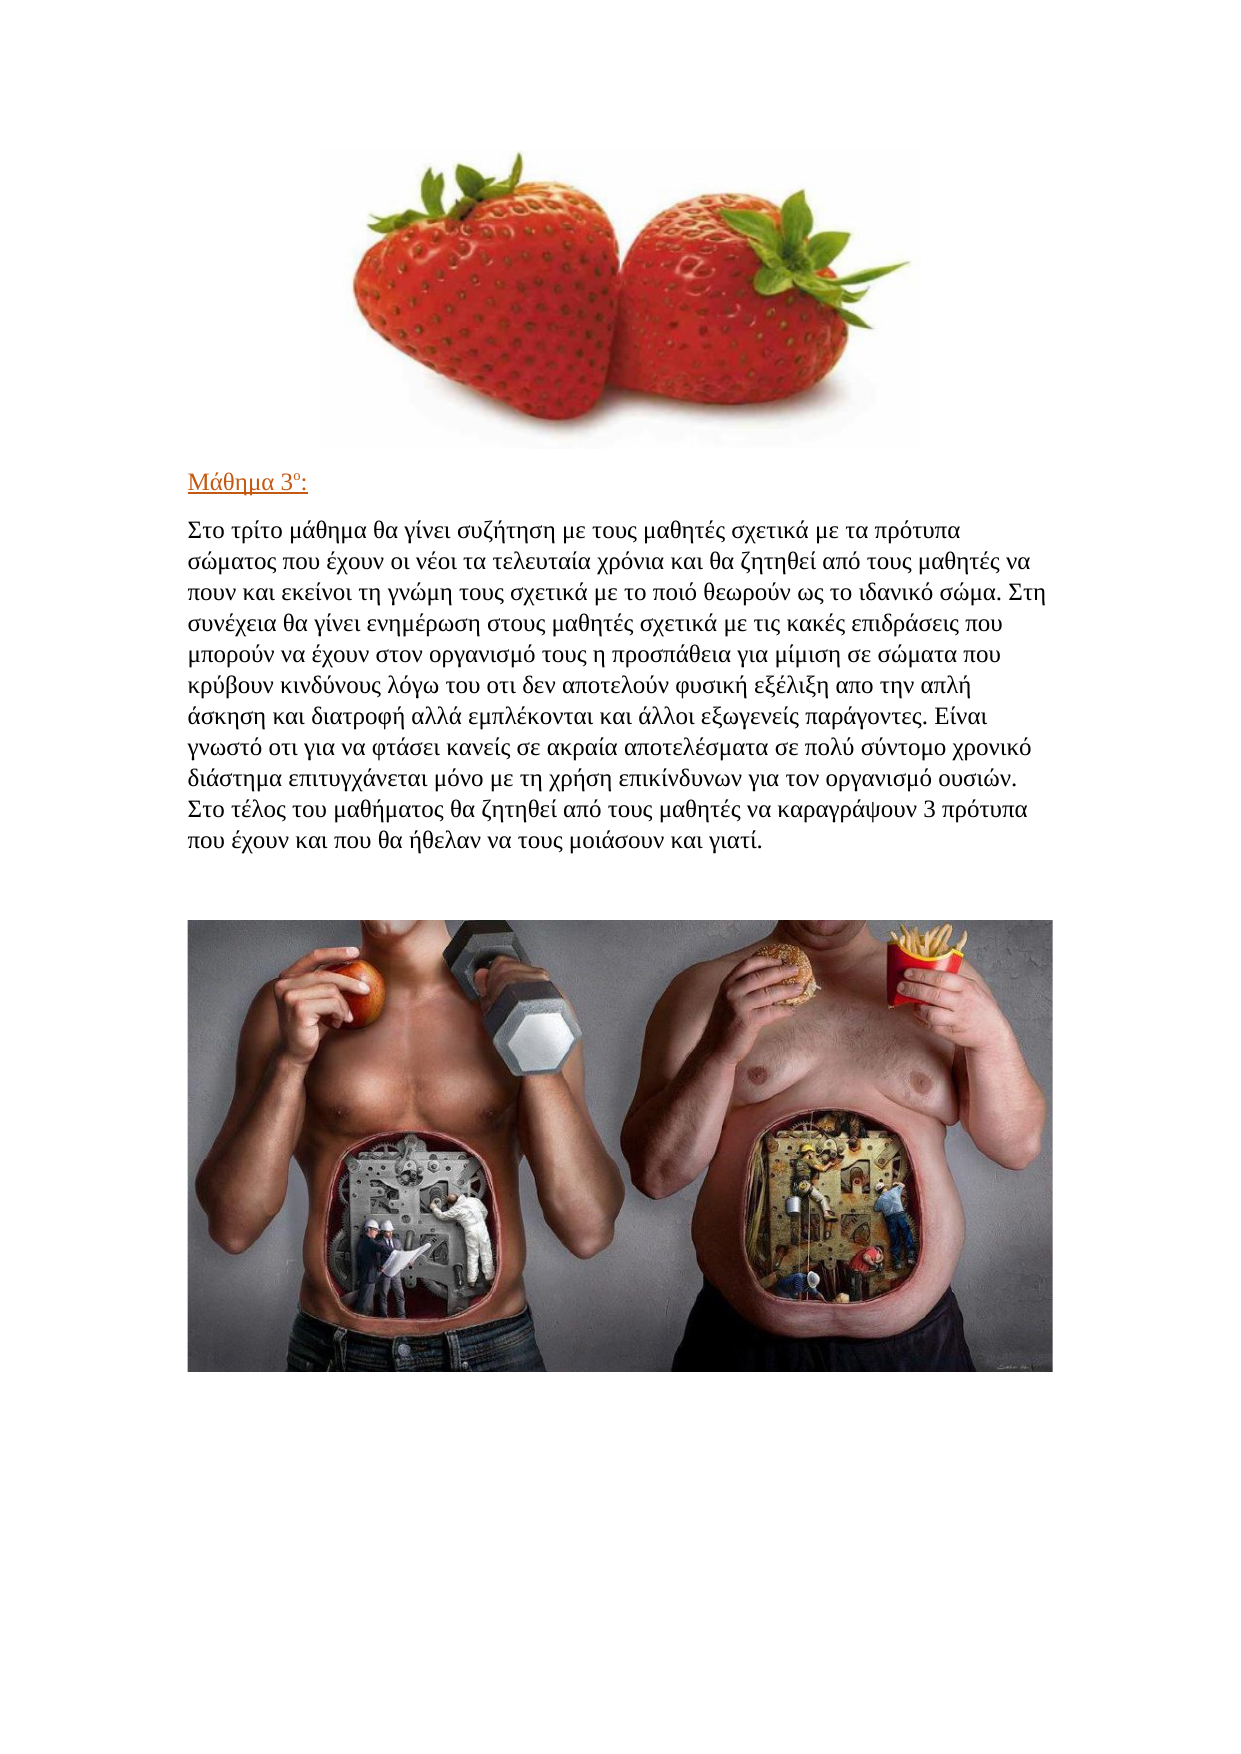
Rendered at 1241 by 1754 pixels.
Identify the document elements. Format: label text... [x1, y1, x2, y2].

text Μάθημα 3ο: [187, 467, 1053, 496]
text Στο τρίτο μάθημα θα γίνει συζήτηση με τους μαθητές σχετικά με τα πρότυπα σώματος που έχουν οι νέοι τα τελευταία χρόνια και θα ζητηθεί από τους μαθητές να πουν και εκείνοι τη γνώμη τους σχετικά με το ποιό θεωρούν ως το ιδανικό σώμα. Στη συνέχεια θα γίνει ενημέρωση στους μαθητές σχετικά με τις κακές επιδράσεις που μπορούν να έχουν στον οργανισμό τους η προσπάθεια για μίμιση σε σώματα που κρύβουν κινδύνους λόγω του οτι δεν αποτελούν φυσική εξέλιξη απο την απλή άσκηση και διατροφή αλλά εμπλέκονται και άλλοι εξωγενείς παράγοντες. Είναι γνωστό οτι για να φτάσει κανείς σε ακραία αποτελέσματα σε πολύ σύντομο χρονικό διάστημα επιτυγχάνεται μόνο με τη χρήση επικίνδυνων για τον οργανισμό ουσιών. Στο τέλος του μαθήματος θα ζητηθεί από τους μαθητές να καραγράψουν 3 πρότυπα που έχουν και που θα ήθελαν να τους μοιάσουν και γιατί. [187, 515, 1053, 854]
picture [319, 150, 921, 449]
picture [187, 920, 1053, 1372]
